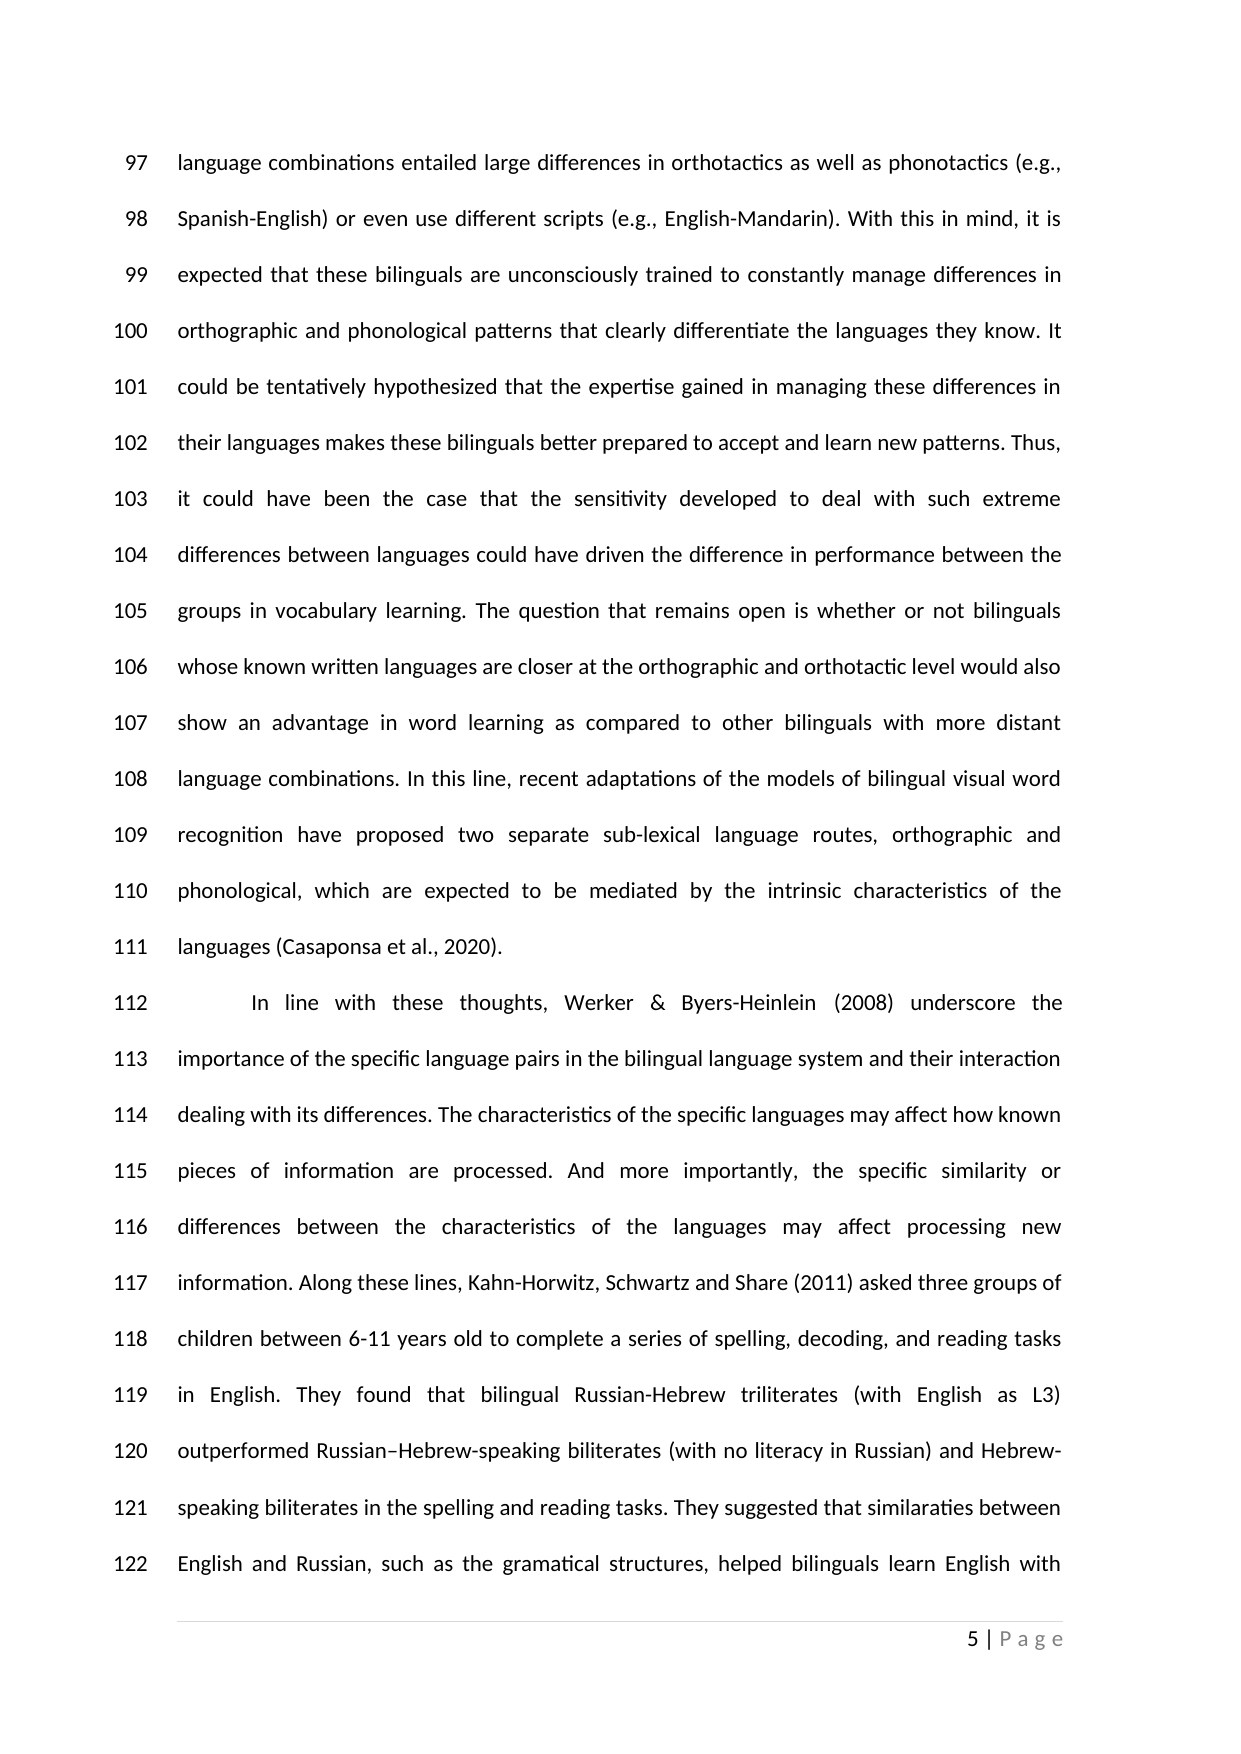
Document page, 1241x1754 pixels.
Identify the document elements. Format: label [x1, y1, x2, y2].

text [177, 988, 1063, 1577]
text [177, 148, 1063, 960]
